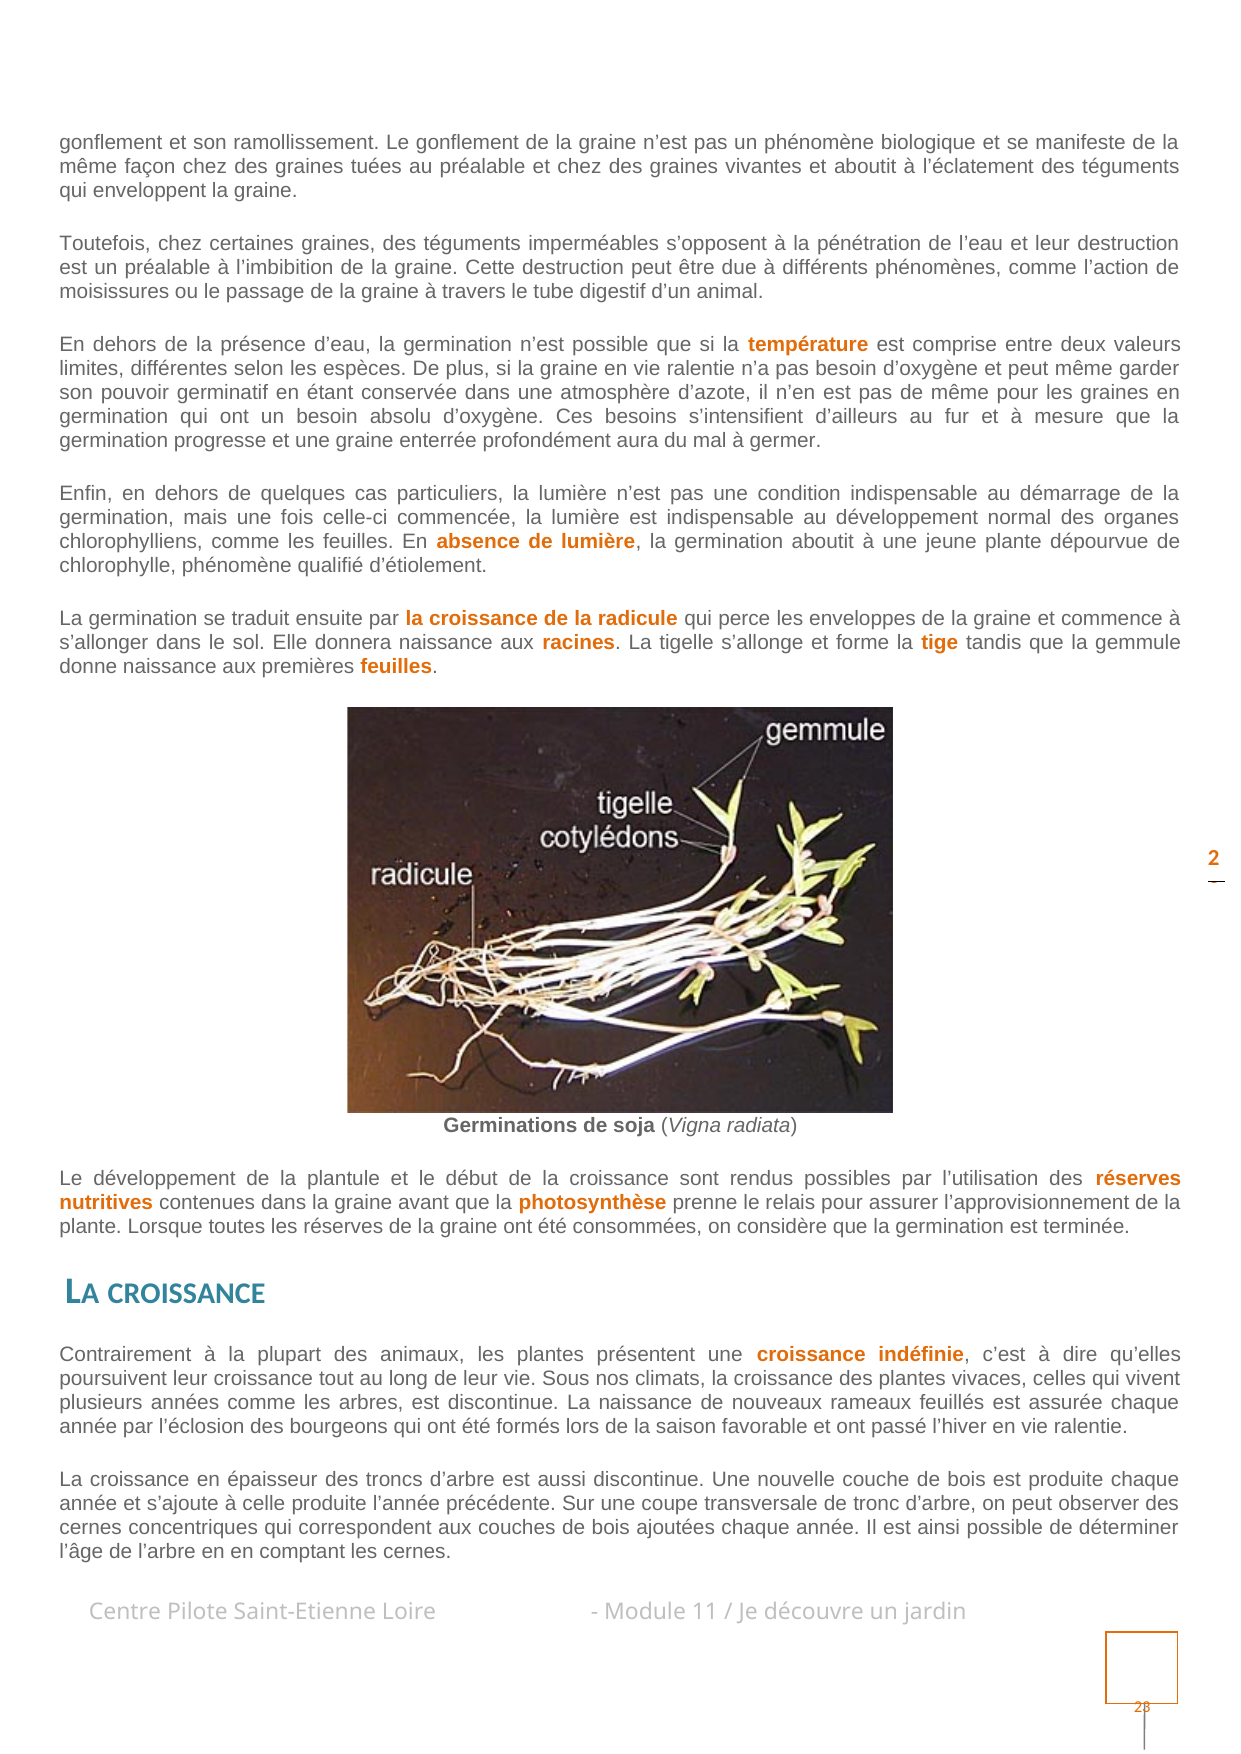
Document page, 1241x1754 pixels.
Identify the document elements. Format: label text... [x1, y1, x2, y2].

text La croissance en épaisseur des troncs d’arbre est aussi discontinue. Une nouvelle couche de bois est produite chaque année et s’ajoute à celle produite l’année précédente. Sur une coupe transversale de tronc d’arbre, on peut observer des cernes concentriques qui correspondent aux couches de bois ajoutées chaque année. Il est ainsi possible de déterminer l’âge de l’arbre en en comptant les cernes. [59, 1467, 1181, 1563]
text Toutefois, chez certaines graines, des téguments imperméables s’opposent à la pénétration de l’eau et leur destruction est un préalable à l’imbibition de la graine. Cette destruction peut être due à différents phénomènes, comme l’action de moisissures ou le passage de la graine à travers le tube digestif d’un animal. [59, 231, 1181, 303]
text La germination se traduit ensuite par la croissance de la radicule qui perce les enveloppes de la graine et commence à s’allonger dans le sol. Elle donnera naissance aux racines. La tigelle s’allonge et forme la tige tandis que la gemmule donne naissance aux premières feuilles. [59, 606, 1181, 678]
text La croissance [59, 1267, 1181, 1313]
text Enfin, en dehors de quelques cas particuliers, la lumière n’est pas une condition indispensable au démarrage de la germination, mais une fois celle-ci commencée, la lumière est indispensable au développement normal des organes chlorophylliens, comme les feuilles. En absence de lumière, la germination aboutit à une jeune plante dépourvue de chlorophylle, phénomène qualifié d’étiolement. [59, 481, 1181, 577]
text En dehors de la présence d’eau, la germination n’est possible que si la température est comprise entre deux valeurs limites, différentes selon les espèces. De plus, si la graine en vie ralentie n’a pas besoin d’oxygène et peut même garder son pouvoir germinatif en étant conservée dans une atmosphère d’azote, il n’en est pas de même pour les graines en germination qui ont un besoin absolu d’oxygène. Ces besoins s’intensifient d’ailleurs au fur et à mesure que la germination progresse et une graine enterrée profondément aura du mal à germer. [59, 332, 1181, 452]
text Le développement de la plantule et le début de la croissance sont rendus possibles par l’utilisation des réserves nutritives contenues dans la graine avant que la photosynthèse prenne le relais pour assurer l’approvisionnement de la plante. Lorsque toutes les réserves de la graine ont été consommées, on considère que la germination est terminée. [59, 1166, 1181, 1238]
picture [347, 707, 893, 1113]
text Contrairement à la plupart des animaux, les plantes présentent une croissance indéfinie, c’est à dire qu’elles poursuivent leur croissance tout au long de leur vie. Sous nos climats, la croissance des plantes vivaces, celles qui vivent plusieurs années comme les arbres, est discontinue. La naissance de nouveaux rameaux feuillés est assurée chaque année par l’éclosion des bourgeons qui ont été formés lors de la saison favorable et ont passé l’hiver en vie ralentie. [59, 1342, 1181, 1438]
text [59, 130, 1181, 202]
